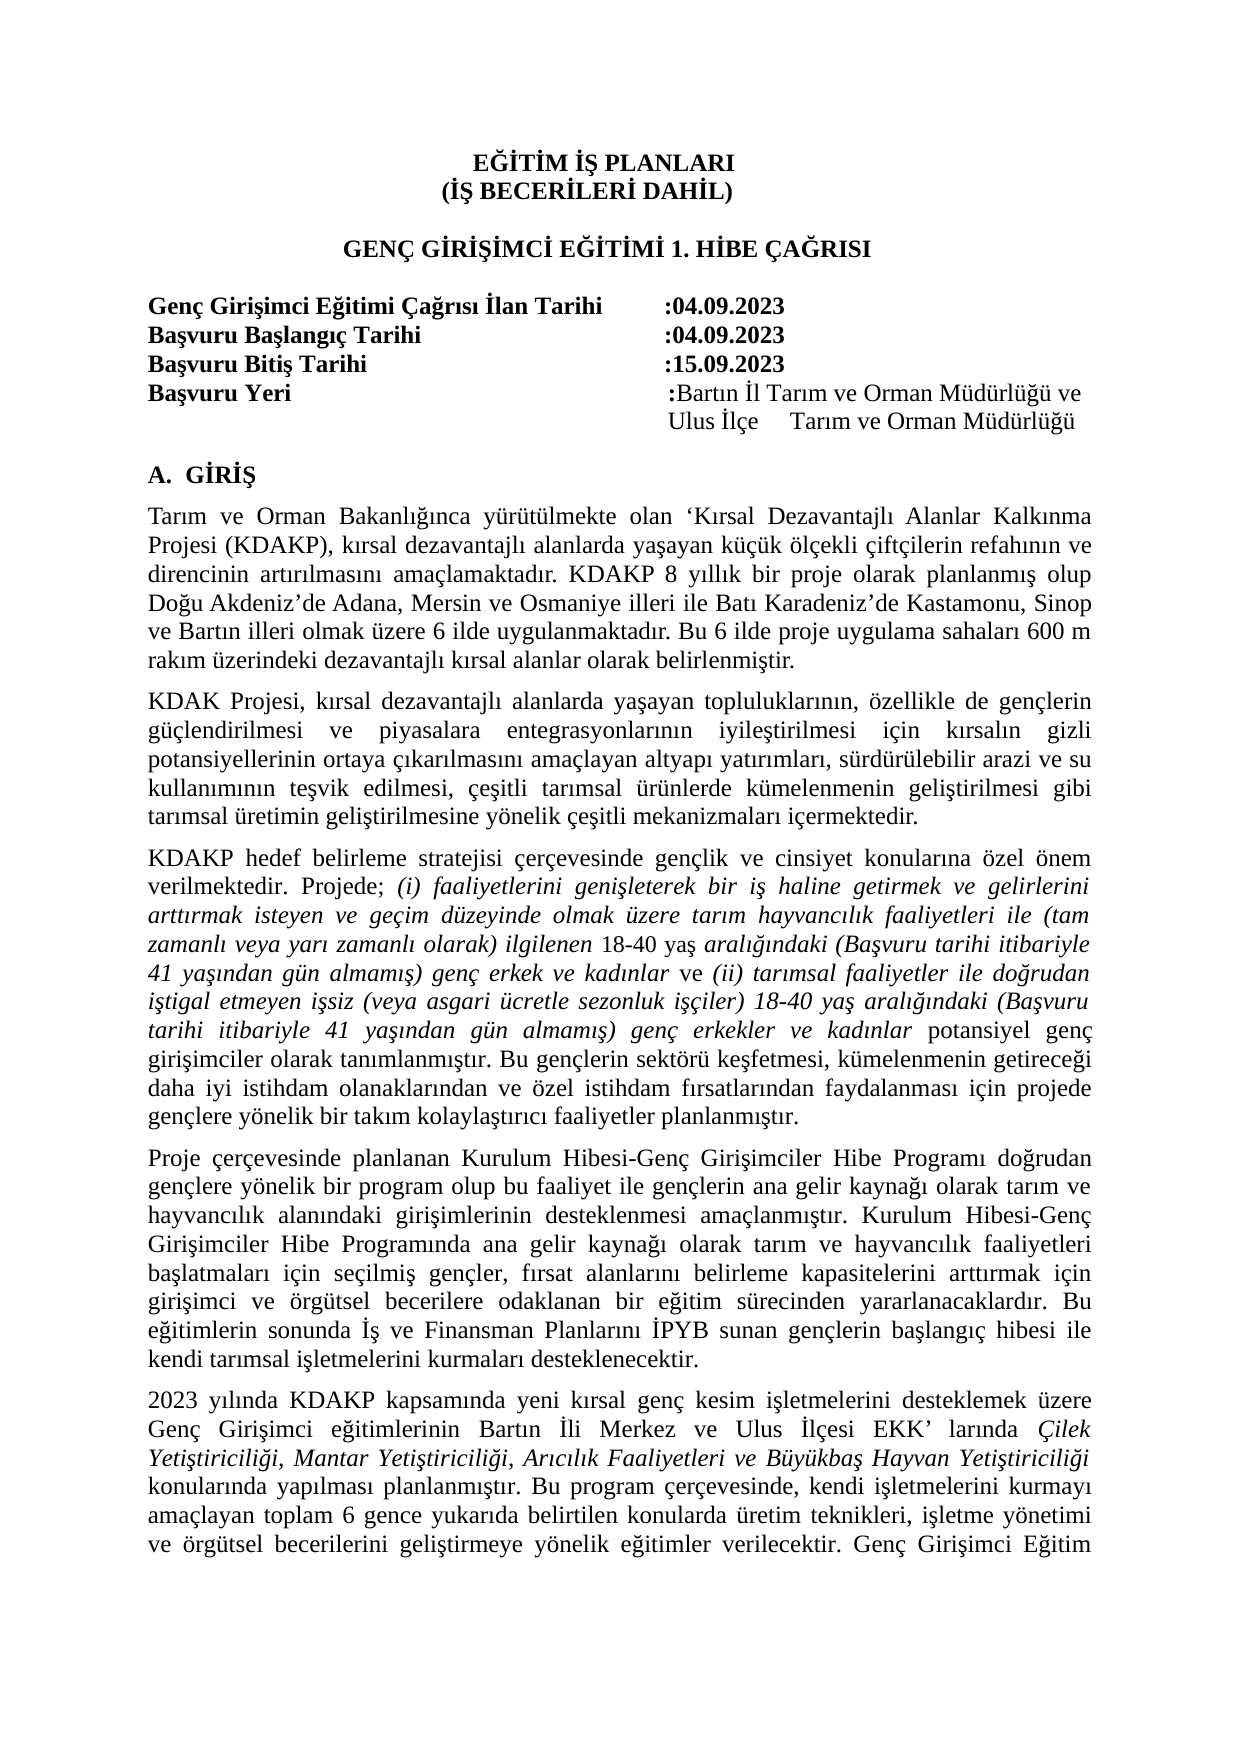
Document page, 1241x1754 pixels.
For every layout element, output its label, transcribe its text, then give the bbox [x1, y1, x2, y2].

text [148, 1385, 1093, 1558]
text Başvuru Yeri :Bartın İl Tarım ve Orman Müdürlüğü ve Ulus İlçe Tarım ve Orman Müdürlüğü [148, 378, 1093, 435]
text EĞİTİM İŞ PLANLARI [408, 148, 1093, 176]
text Proje çerçevesinde planlanan Kurulum Hibesi-Genç Girişimciler Hibe Programı doğrudan gençlere yönelik bir program olup bu faaliyet ile gençlerin ana gelir kaynağı olarak tarım ve hayvancılık alanındaki girişimlerinin desteklenmesi amaçlanmıştır. Kurulum Hibesi-Genç Girişimciler Hibe Programında ana gelir kaynağı olarak tarım ve hayvancılık faaliyetleri başlatmaları için seçilmiş gençler, fırsat alanlarını belirleme kapasitelerini arttırmak için girişimci ve örgütsel becerilere odaklanan bir eğitim sürecinden yararlanacaklardır. Bu eğitimlerin sonunda İş ve Finansman Planlarını İPYB sunan gençlerin başlangıç hibesi ile kendi tarımsal işletmelerini kurmaları desteklenecektir. [148, 1143, 1093, 1373]
list GİRİŞ [148, 460, 1093, 489]
text Başvuru Bitiş Tarihi :15.09.2023 [148, 349, 1093, 378]
text GENÇ GİRİŞİMCİ EĞİTİMİ 1. HİBE ÇAĞRISI [343, 234, 1093, 263]
text Genç Girişimci Eğitimi Çağrısı İlan Tarihi :04.09.2023 [148, 291, 1093, 320]
text KDAK Projesi, kırsal dezavantajlı alanlarda yaşayan topluluklarının, özellikle de gençlerin güçlendirilmesi ve piyasalara entegrasyonlarının iyileştirilmesi için kırsalın gizli potansiyellerinin ortaya çıkarılmasını amaçlayan altyapı yatırımları, sürdürülebilir arazi ve su kullanımının teşvik edilmesi, çeşitli tarımsal ürünlerde kümelenmenin geliştirilmesi gibi tarımsal üretimin geliştirilmesine yönelik çeşitli mekanizmaları içermektedir. [148, 686, 1093, 830]
text KDAKP hedef belirleme stratejisi çerçevesinde gençlik ve cinsiyet konularına özel önem verilmektedir. Projede; (i) faaliyetlerini genişleterek bir iş haline getirmek ve gelirlerini arttırmak isteyen ve geçim düzeyinde olmak üzere tarım hayvancılık faaliyetleri ile (tam zamanlı veya yarı zamanlı olarak) ilgilenen 18-40 yaş aralığındaki (Başvuru tarihi itibariyle 41 yaşından gün almamış) genç erkek ve kadınlar ve (ii) tarımsal faaliyetler ile doğrudan iştigal etmeyen işsiz (veya asgari ücretle sezonluk işçiler) 18-40 yaş aralığındaki (Başvuru tarihi itibariyle 41 yaşından gün almamış) genç erkekler ve kadınlar potansiyel genç girişimciler olarak tanımlanmıştır. Bu gençlerin sektörü keşfetmesi, kümelenmenin getireceği daha iyi istihdam olanaklarından ve özel istihdam fırsatlarından faydalanması için projede gençlere yönelik bir takım kolaylaştırıcı faaliyetler planlanmıştır. [148, 843, 1093, 1130]
text Başvuru Başlangıç Tarihi :04.09.2023 [148, 320, 1093, 349]
text (İŞ BECERİLERİ DAHİL) [148, 176, 1093, 205]
text Tarım ve Orman Bakanlığınca yürütülmekte olan ‘Kırsal Dezavantajlı Alanlar Kalkınma Projesi (KDAKP), kırsal dezavantajlı alanlarda yaşayan küçük ölçekli çiftçilerin refahının ve direncinin artırılmasını amaçlamaktadır. KDAKP 8 yıllık bir proje olarak planlanmış olup Doğu Akdeniz’de Adana, Mersin ve Osmaniye illeri ile Batı Karadeniz’de Kastamonu, Sinop ve Bartın illeri olmak üzere 6 ilde uygulanmaktadır. Bu 6 ilde proje uygulama sahaları 600 m rakım üzerindeki dezavantajlı kırsal alanlar olarak belirlenmiştir. [148, 501, 1093, 674]
